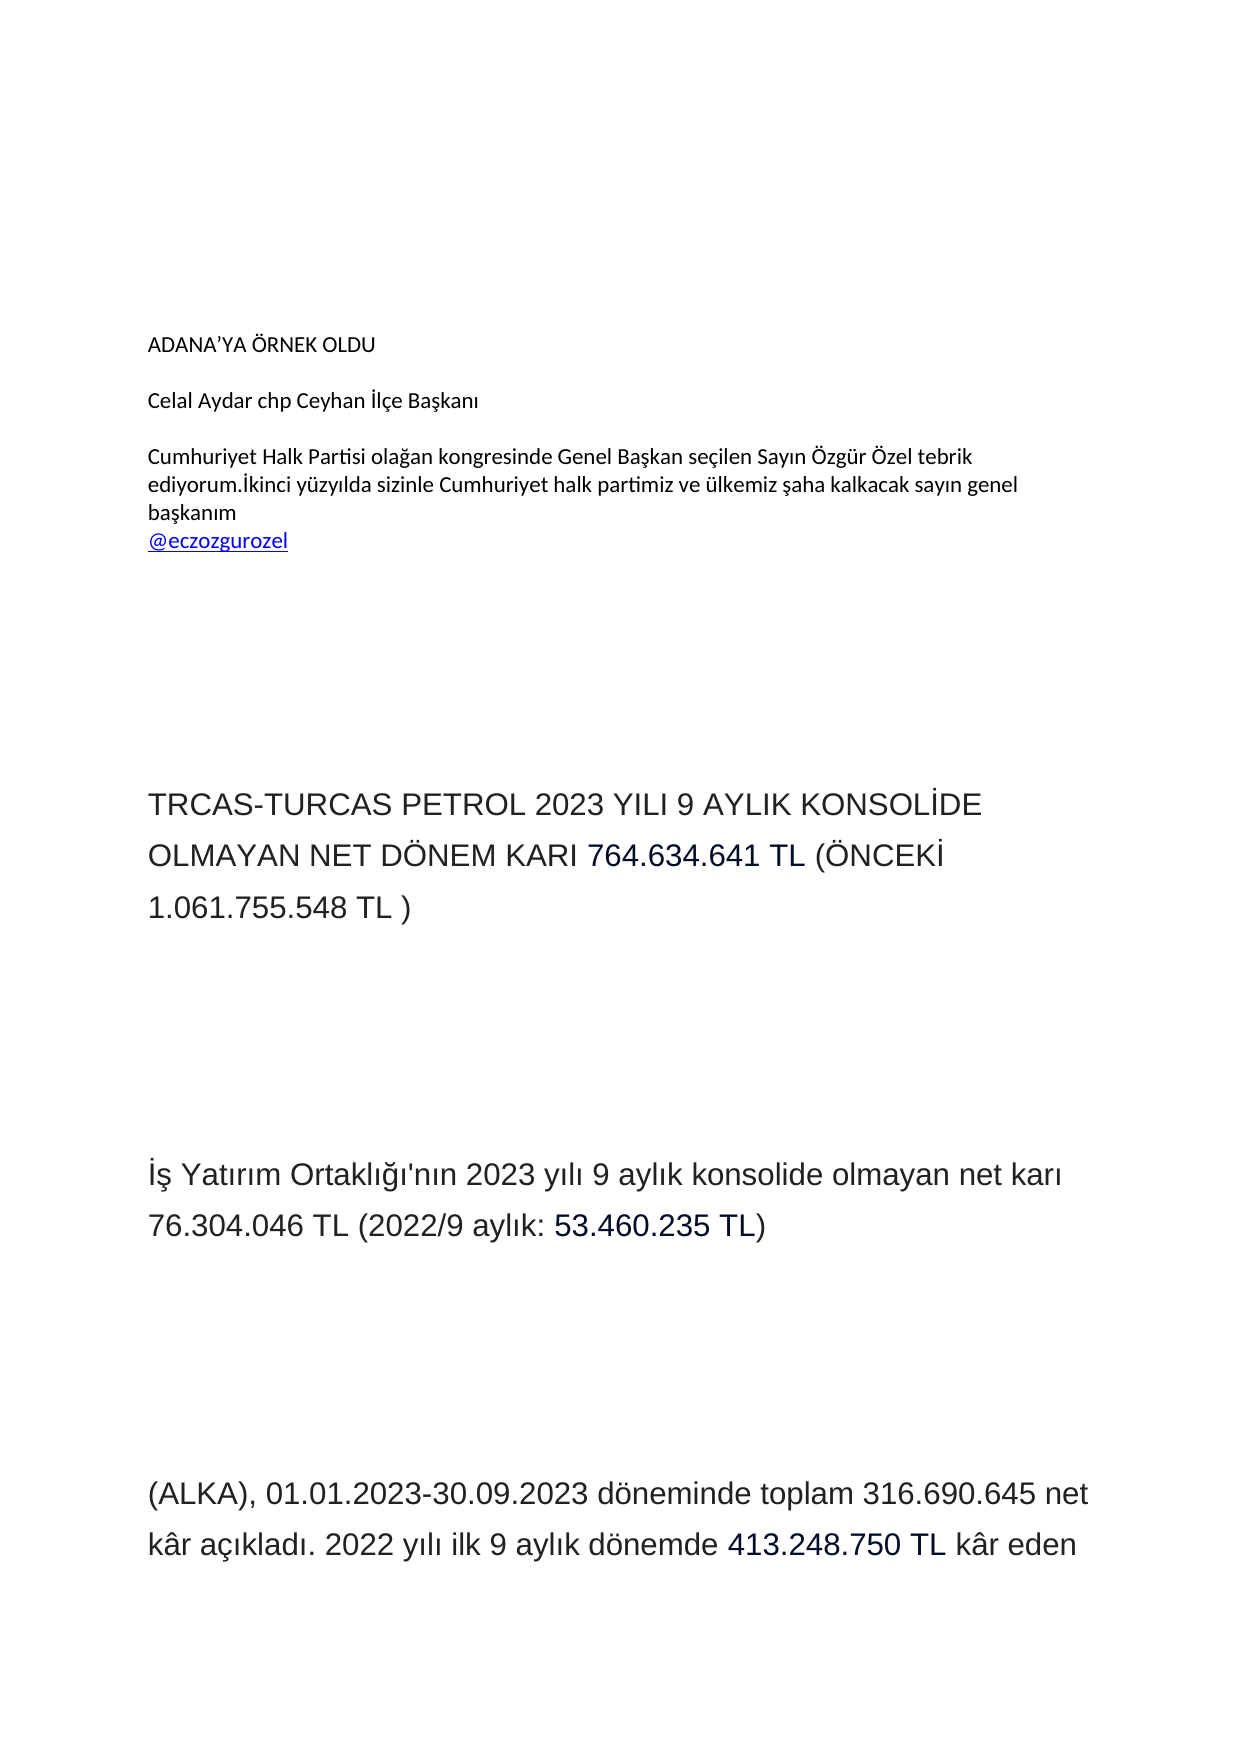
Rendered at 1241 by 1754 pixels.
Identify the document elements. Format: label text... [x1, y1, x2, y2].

text ADANA’YA ÖRNEK OLDU [148, 330, 1093, 358]
text İş Yatırım Ortaklığı'nın 2023 yılı 9 aylık konsolide olmayan net karı 76.304.046 TL (2022/9 aylık: 53.460.235 TL) [148, 1140, 1093, 1243]
text TRCAS-TURCAS PETROL 2023 YILI 9 AYLIK KONSOLİDE OLMAYAN NET DÖNEM KARI 764.634.641 TL (ÖNCEKİ 1.061.755.548 TL ) [148, 770, 1093, 925]
text @eczozgurozel [148, 526, 1093, 554]
text Cumhuriyet Halk Partisi olağan kongresinde Genel Başkan seçilen Sayın Özgür Özel tebrik ediyorum.İkinci yüzyılda sizinle Cumhuriyet halk partimiz ve ülkemiz şaha kalkacak sayın genel başkanım [148, 442, 1093, 526]
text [148, 1459, 1093, 1562]
text Celal Aydar chp Ceyhan İlçe Başkanı [148, 386, 1093, 414]
